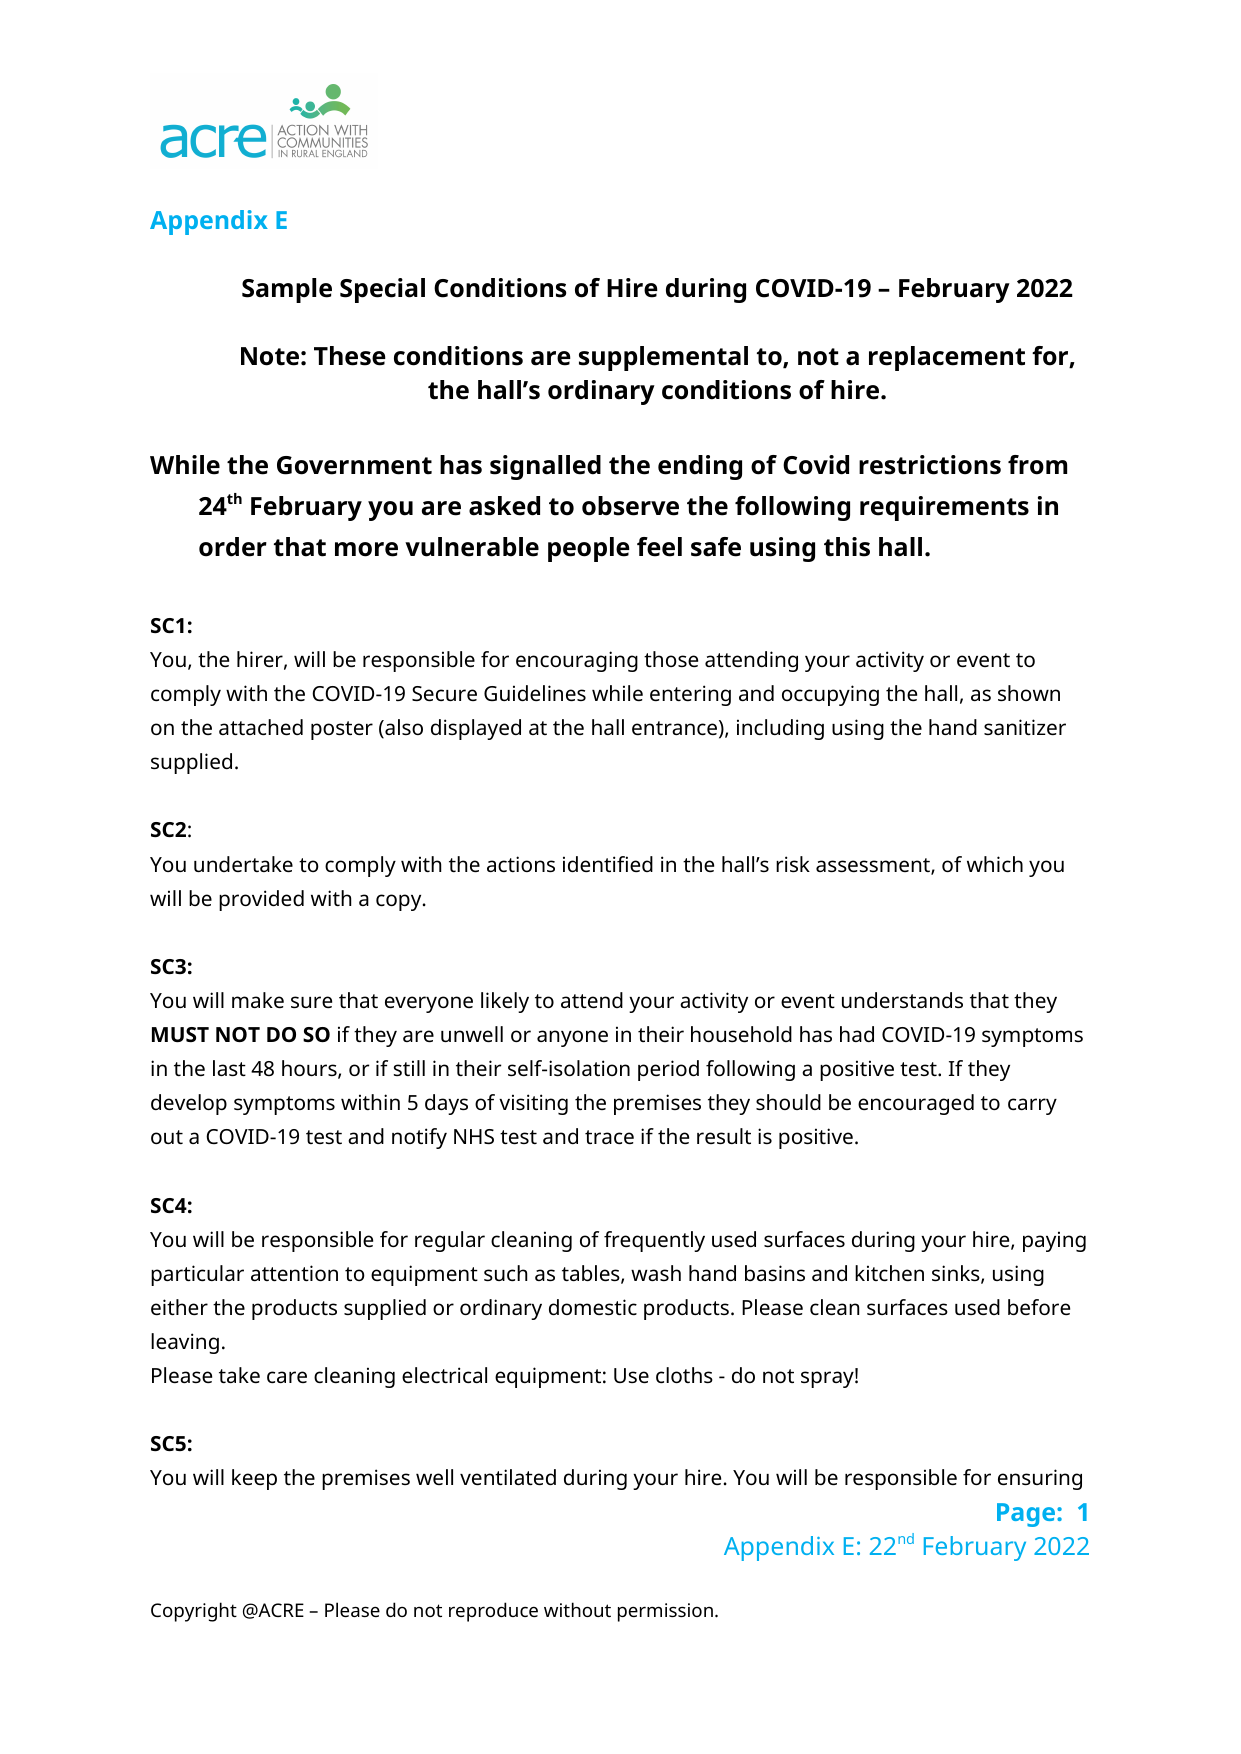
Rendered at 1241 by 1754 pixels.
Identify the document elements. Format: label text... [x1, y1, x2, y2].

text SC4: [150, 1191, 1090, 1219]
text You undertake to comply with the actions identified in the hall’s risk assessment, of which you will be provided with a copy. [150, 850, 1090, 912]
text Appendix E [150, 203, 1090, 237]
text SC1: [150, 611, 1090, 640]
text You will make sure that everyone likely to attend your activity or event understands that they MUST NOT DO SO if they are unwell or anyone in their household has had COVID-19 symptoms in the last 48 hours, or if still in their self-isolation period following a positive test. If they develop symptoms within 5 days of visiting the premises they should be encouraged to carry out a COVID-19 test and notify NHS test and trace if the result is positive. [150, 986, 1090, 1151]
text You will be responsible for regular cleaning of frequently used surfaces during your hire, paying particular attention to equipment such as tables, wash hand basins and kitchen sinks, using either the products supplied or ordinary domestic products. Please clean surfaces used before leaving. [150, 1225, 1090, 1355]
text SC2: [150, 816, 1090, 844]
picture [150, 73, 378, 169]
text SC3: [150, 952, 1090, 980]
text SC5: [150, 1429, 1090, 1458]
text Please take care cleaning electrical equipment: Use cloths - do not spray! [150, 1361, 1090, 1389]
text You, the hirer, will be responsible for encouraging those attending your activity or event to comply with the COVID-19 Secure Guidelines while entering and occupying the hall, as shown on the attached poster (also displayed at the hall entrance), including using the hand sanitizer supplied. [150, 645, 1090, 776]
text Sample Special Conditions of Hire during COVID-19 – February 2022 [225, 271, 1090, 305]
text While the Government has signalled the ending of Covid restrictions from 24th February you are asked to observe the following requirements in order that more vulnerable people feel safe using this hall. [150, 448, 1090, 564]
text Note: These conditions are supplemental to, not a replacement for, the hall’s ordinary conditions of hire. [225, 339, 1090, 407]
